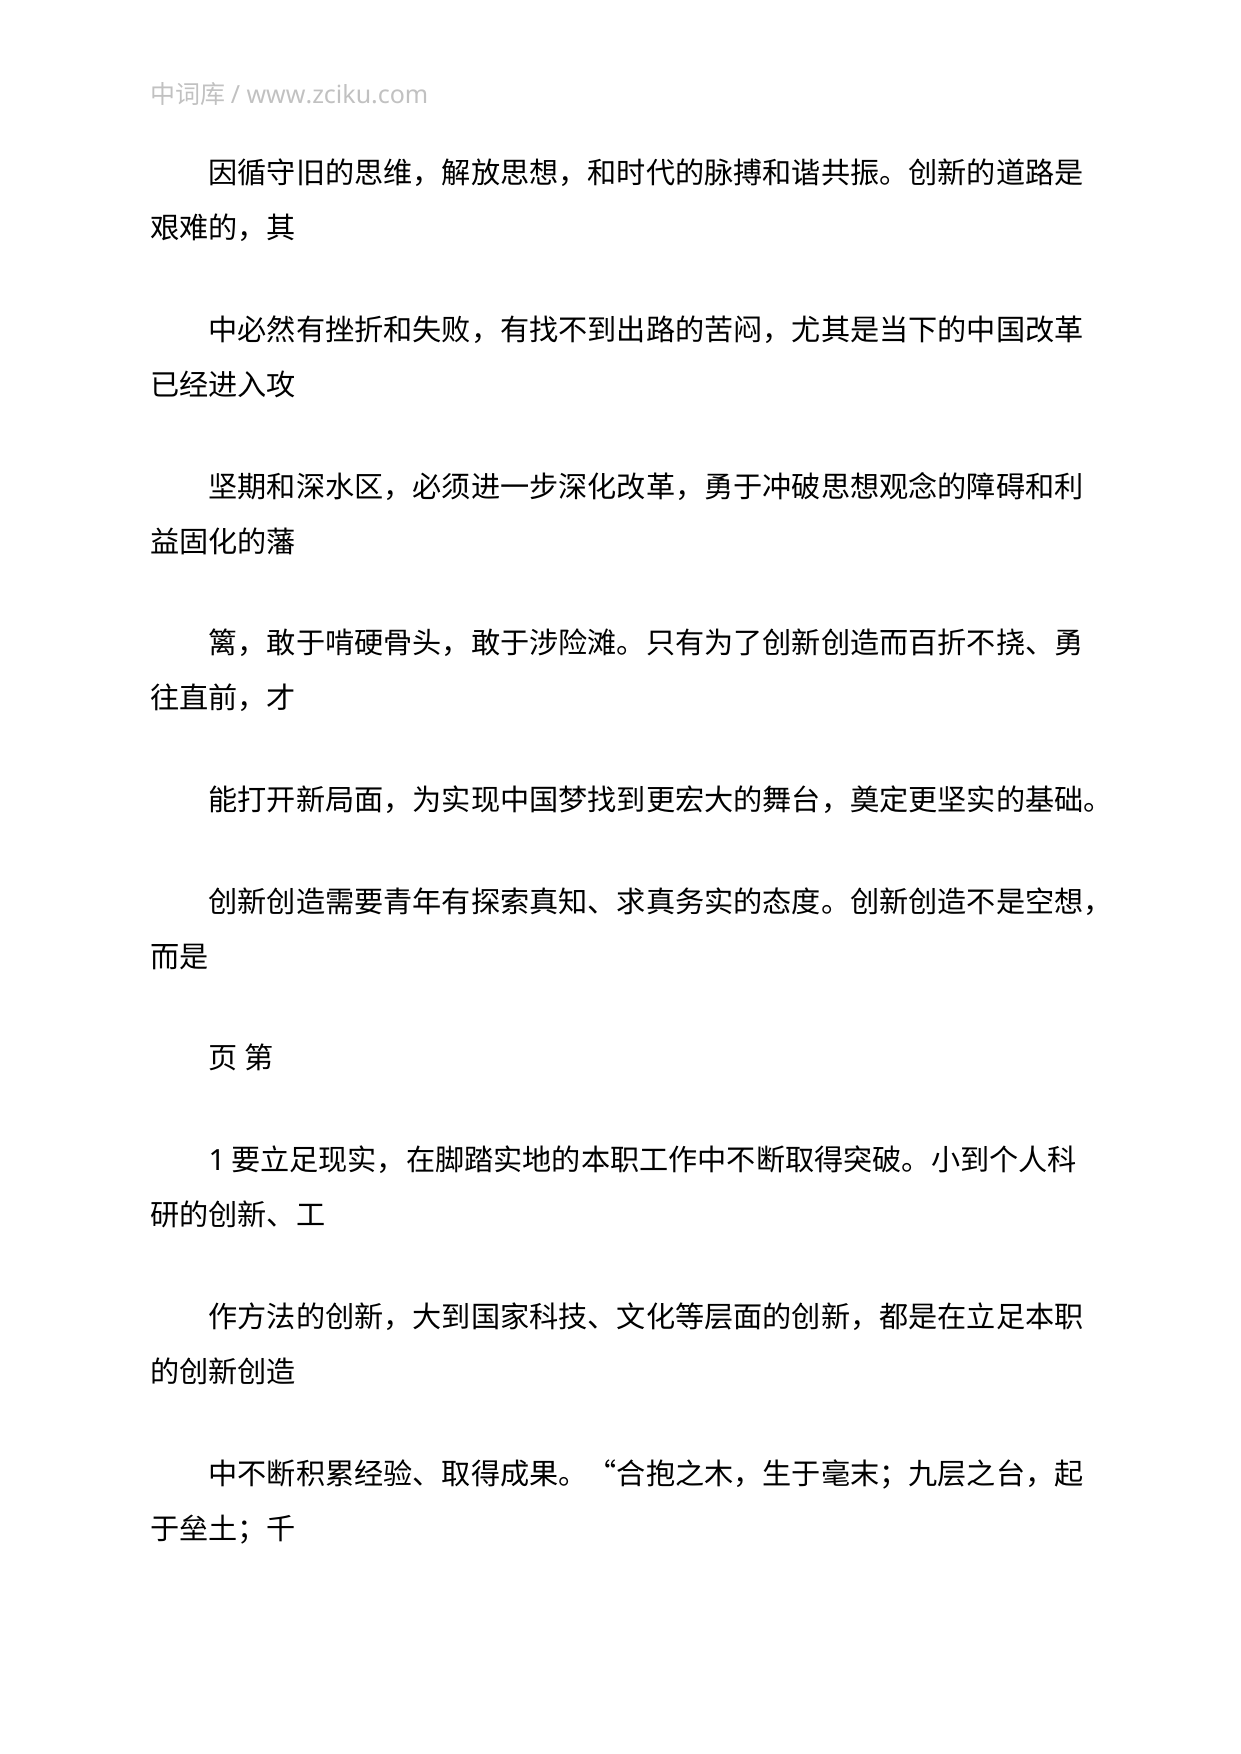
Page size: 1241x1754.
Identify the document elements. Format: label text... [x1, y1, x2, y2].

text 能打开新局面，为实现中国梦找到更宏大的舞台，奠定更坚实的基础。 [150, 777, 1090, 819]
text 作方法的创新，大到国家科技、文化等层面的创新，都是在立足本职的创新创造 [150, 1294, 1090, 1391]
text 创新创造需要青年有探索真知、求真务实的态度。创新创造不是空想，而是 [150, 878, 1090, 976]
text 因循守旧的思维，解放思想，和时代的脉搏和谐共振。创新的道路是艰难的，其 [150, 150, 1090, 247]
text 中不断积累经验、取得成果。“合抱之木，生于毫末；九层之台，起于垒土；千 [150, 1450, 1090, 1547]
text 中必然有挫折和失败，有找不到出路的苦闷，尤其是当下的中国改革已经进入攻 [150, 307, 1090, 404]
text 1要立足现实，在脚踏实地的本职工作中不断取得突破。小到个人科研的创新、工 [150, 1137, 1090, 1234]
text 篱，敢于啃硬骨头，敢于涉险滩。只有为了创新创造而百折不挠、勇往直前，才 [150, 620, 1090, 717]
text 坚期和深水区，必须进一步深化改革，勇于冲破思想观念的障碍和利益固化的藩 [150, 463, 1090, 561]
text 页 第 [150, 1035, 1090, 1077]
